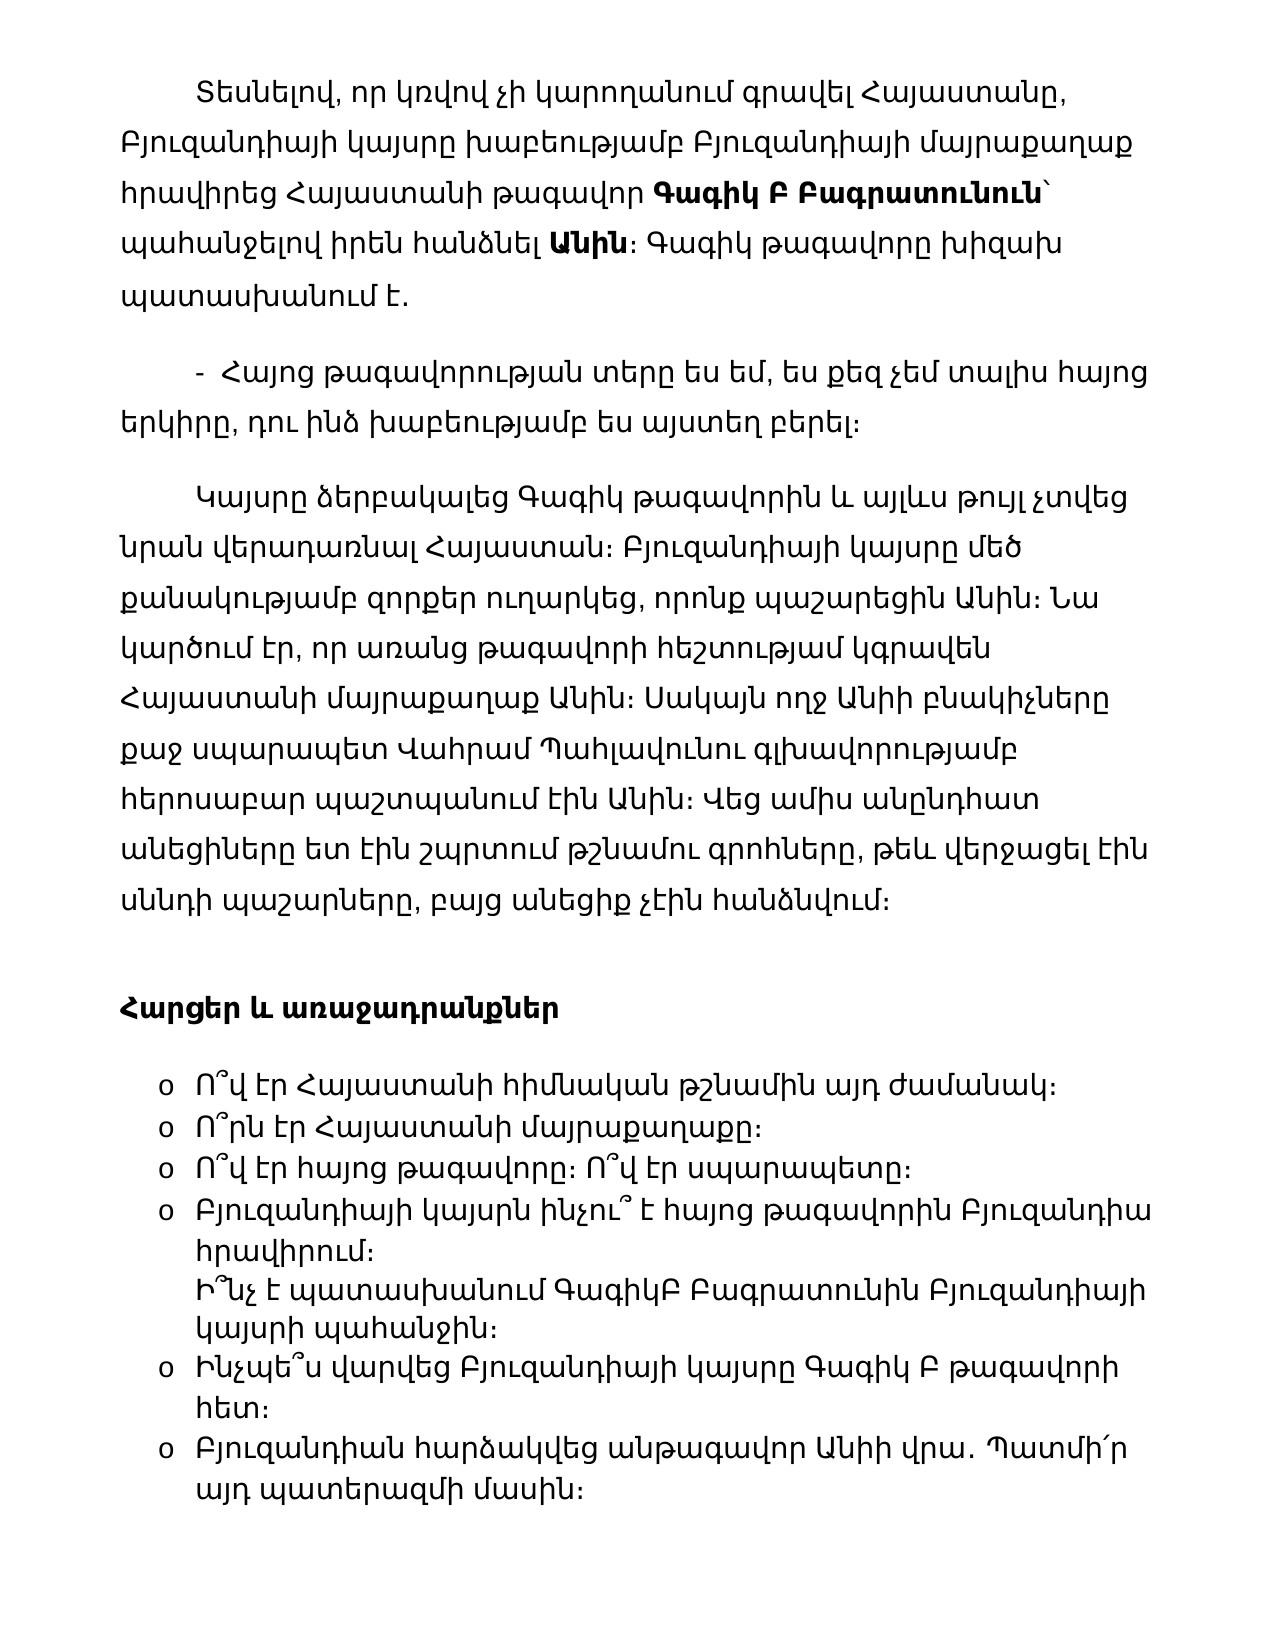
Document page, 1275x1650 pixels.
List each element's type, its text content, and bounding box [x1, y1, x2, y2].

text Տեսնելով, որ կռվով չի կարողանում գրավել Հայաստանը, Բյուզանդիայի կայսրը խաբեությամբ Բյուզանդիայի մայրաքաղաք հրավիրեց Հայաստանի թագավոր Գագիկ Բ Բագրատունուն՝ պահանջելով իրեն հանձնել Անին։ Գագիկ թագավորը խիզախ պատասխանում է․ [120, 75, 1155, 312]
list Ո՞րն էր Հայաստանի մայրաքաղաքը։ [157, 1110, 1155, 1146]
list Ո՞վ էր Հայաստանի հիմնական թշնամին այդ ժամանակ։ [157, 1068, 1155, 1104]
text Կայսրը ձերբակալեց Գագիկ թագավորին և այլևս թույլ չտվեց նրան վերադառնալ Հայաստան։ Բյուզանդիայի կայսրը մեծ քանակությամբ զորքեր ուղարկեց, որոնք պաշարեցին Անին։ Նա կարծում էր, որ առանց թագավորի հեշտությամ կգրավեն Հայաստանի մայրաքաղաք Անին։ Սակայն ողջ Անիի բնակիչները քաջ սպարապետ Վահրամ Պահլավունու գլխավորությամբ հերոսաբար պաշտպանում էին Անին։ Վեց ամիս անընդհատ անեցիները ետ էին շպրտում թշնամու գրոհները, թեև վերջացել էին սննդի պաշարները, բայց անեցիք չէին հանձնվում։ [120, 480, 1155, 916]
list Բյուզանդիան հարձակվեց անթագավոր Անիի վրա․ Պատմի՛ր այդ պատերազմի մասին։ [157, 1429, 1155, 1506]
list Ինչպե՞ս վարվեց Բյուզանդիայի կայսրը Գագիկ Բ թագավորի հետ։ [157, 1349, 1155, 1424]
list Բյուզանդիայի կայսրն ինչու՞ է հայոց թագավորին Բյուզանդիա հրավիրում։ Ի՞նչ է պատասխանում ԳագիկԲ Բագրատունին Բյուզանդիայի կայսրի պահանջին։ [157, 1193, 1155, 1344]
list Ո՞վ էր հայոց թագավորը։ Ո՞վ էր սպարապետը։ [157, 1151, 1155, 1187]
text - Հայոց թագավորության տերը ես եմ, ես քեզ չեմ տալիս հայոց երկիրը, դու ինձ խաբեությամբ ես այստեղ բերել։ [120, 354, 1155, 438]
text Հարցեր և առաջադրանքներ [120, 991, 1155, 1024]
